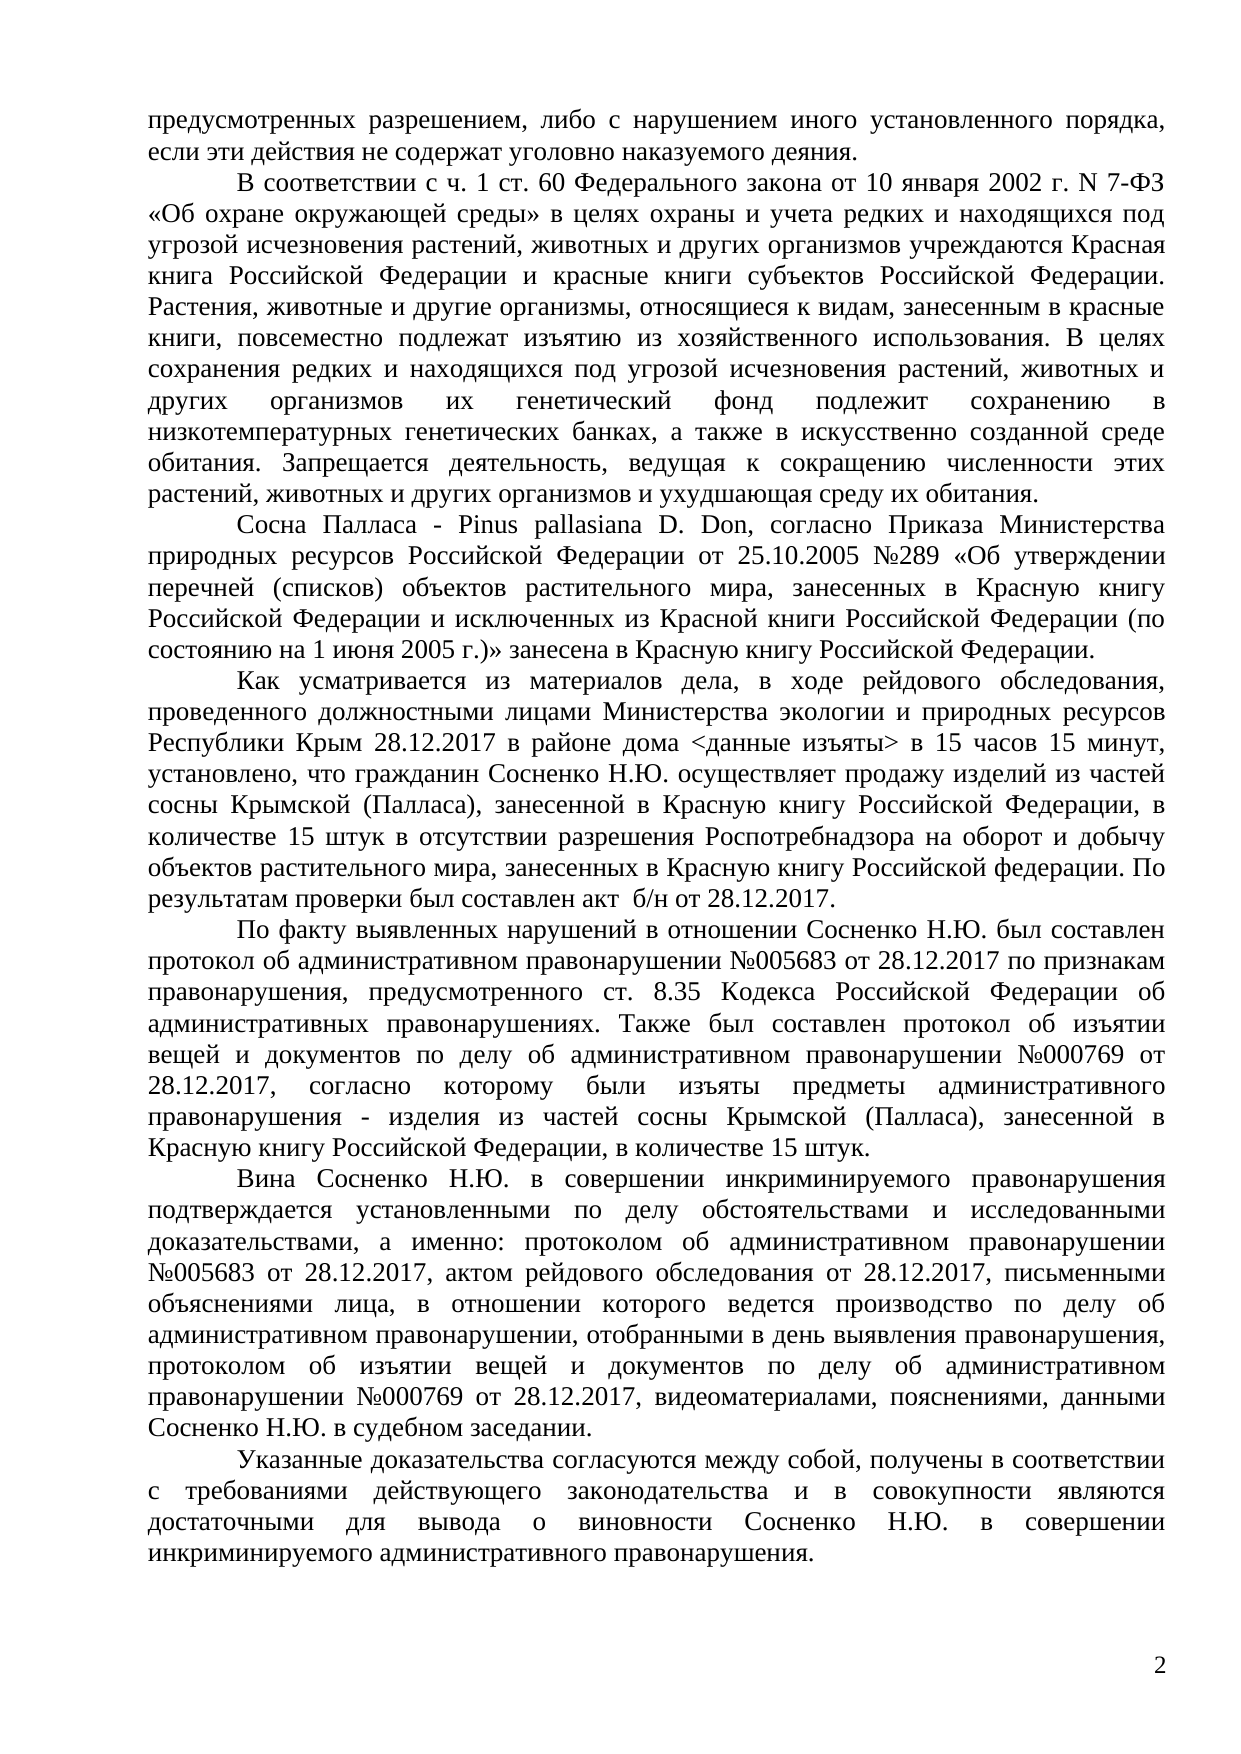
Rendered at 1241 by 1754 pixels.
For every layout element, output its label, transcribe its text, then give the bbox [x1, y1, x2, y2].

text Как усматривается из материалов дела, в ходе рейдового обследования, проведенного должностными лицами Министерства экологии и природных ресурсов Республики Крым 28.12.2017 в районе дома <данные изъяты> в 15 часов 15 минут, установлено, что гражданин Сосненко Н.Ю. осуществляет продажу изделий из частей сосны Крымской (Палласа), занесенной в Красную книгу Российской Федерации, в количестве 15 штук в отсутствии разрешения Роспотребнадзора на оборот и добычу объектов растительного мира, занесенных в Красную книгу Российской федерации. По результатам проверки был составлен акт б/н от 28.12.2017. [148, 664, 1167, 913]
text Вина Сосненко Н.Ю. в совершении инкриминируемого правонарушения подтверждается установленными по делу обстоятельствами и исследованными доказательствами, а именно: протоколом об административном правонарушении №005683 от 28.12.2017, актом рейдового обследования от 28.12.2017, письменными объяснениями лица, в отношении которого ведется производство по делу об административном правонарушении, отобранными в день выявления правонарушения, протоколом об изъятии вещей и документов по делу об административном правонарушении №000769 от 28.12.2017, видеоматериалами, пояснениями, данными Сосненко Н.Ю. в судебном заседании. [148, 1162, 1167, 1443]
text В соответствии с ч. 1 ст. 60 Федерального закона от 10 января 2002 г. N 7-ФЗ «Об охране окружающей среды» в целях охраны и учета редких и находящихся под угрозой исчезновения растений, животных и других организмов учреждаются Красная книга Российской Федерации и красные книги субъектов Российской Федерации. Растения, животные и другие организмы, относящиеся к видам, занесенным в красные книги, повсеместно подлежат изъятию из хозяйственного использования. В целях сохранения редких и находящихся под угрозой исчезновения растений, животных и других организмов их генетический фонд подлежит сохранению в низкотемпературных генетических банках, а также в искусственно созданной среде обитания. Запрещается деятельность, ведущая к сокращению численности этих растений, животных и других организмов и ухудшающая среду их обитания. [148, 166, 1167, 508]
text Сосна Палласа - Pinus pallasiana D. Don, согласно Приказа Министерства природных ресурсов Российской Федерации от 25.10.2005 №289 «Об утверждении перечней (списков) объектов растительного мира, занесенных в Красную книгу Российской Федерации и исключенных из Красной книги Российской Федерации (по состоянию на 1 июня 2005 г.)» занесена в Красную книгу Российской Федерации. [148, 508, 1167, 664]
text По факту выявленных нарушений в отношении Сосненко Н.Ю. был составлен протокол об административном правонарушении №005683 от 28.12.2017 по признакам правонарушения, предусмотренного ст. 8.35 Кодекса Российской Федерации об административных правонарушениях. Также был составлен протокол об изъятии вещей и документов по делу об административном правонарушении №000769 от 28.12.2017, согласно которому были изъяты предметы административного правонарушения - изделия из частей сосны Крымской (Палласа), занесенной в Красную книгу Российской Федерации, в количестве 15 штук. [148, 913, 1167, 1162]
text Указанные доказательства согласуются между собой, получены в соответствии с требованиями действующего законодательства и в совокупности являются достаточными для вывода о виновности Сосненко Н.Ю. в совершении инкриминируемого административного правонарушения. [148, 1443, 1167, 1567]
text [148, 103, 1167, 166]
